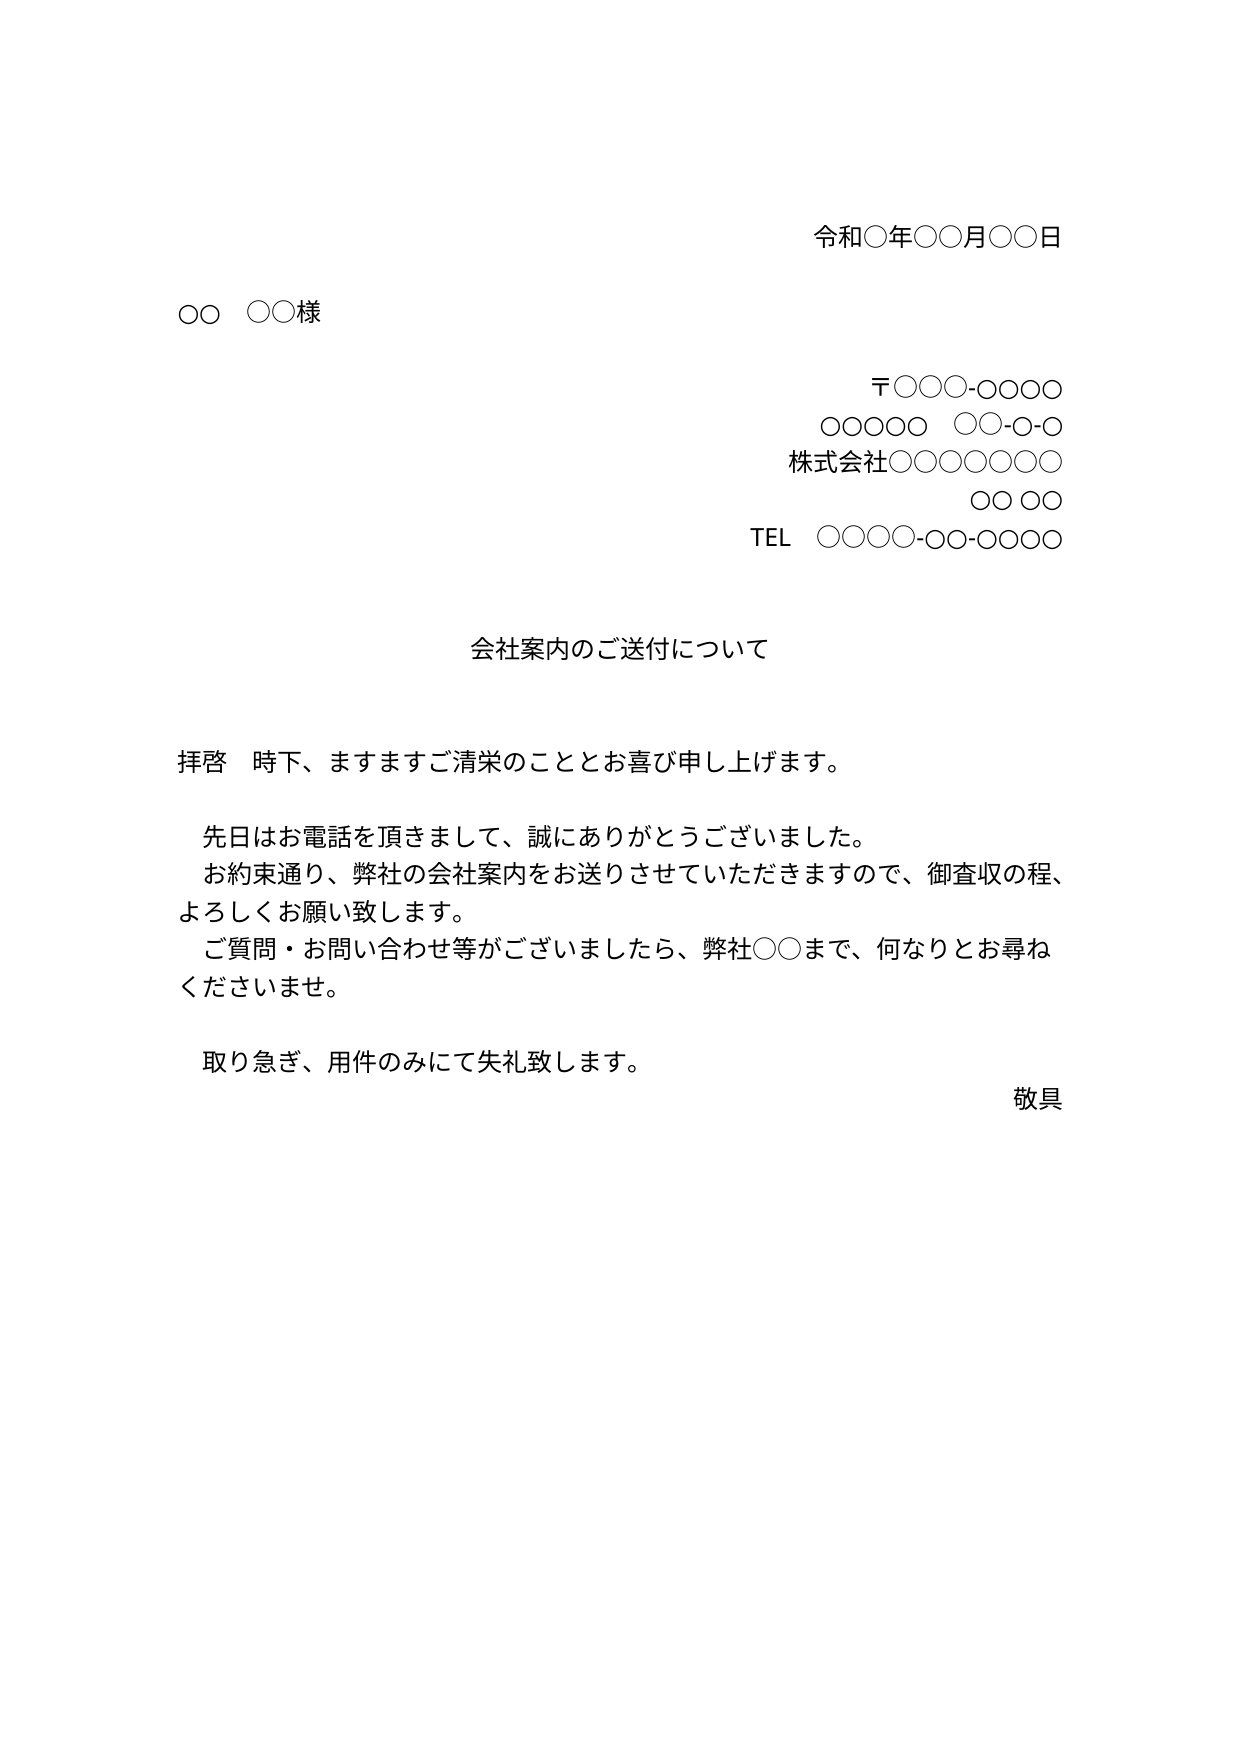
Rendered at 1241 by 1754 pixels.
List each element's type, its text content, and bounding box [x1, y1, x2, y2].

text 〒○○○-○○○○ [177, 367, 1063, 404]
text ご質問・お問い合わせ等がございましたら、弊社○○まで、何なりとお尋ねくださいませ。 [177, 929, 1063, 1042]
text 敬具 [177, 1079, 1063, 1117]
text TEL ○○○○-○○-○○○○ [177, 517, 1063, 554]
text ○○ ○○様 [177, 292, 1063, 329]
text 拝啓 時下、ますますご清栄のこととお喜び申し上げます。 [177, 742, 1063, 779]
text 先日はお電話を頂きまして、誠にありがとうございました。 [177, 817, 1063, 854]
text 株式会社○○○○○○○ [177, 442, 1063, 479]
text お約束通り、弊社の会社案内をお送りさせていただきますので、御査収の程、よろしくお願い致します。 [177, 854, 1063, 929]
text ○○ ○○ [177, 479, 1063, 517]
text ○○○○○ ○○-○-○ [177, 404, 1063, 442]
text 取り急ぎ、用件のみにて失礼致します。 [177, 1042, 1063, 1079]
text 令和○年○○月○○日 [177, 217, 1063, 254]
text 会社案内のご送付について [177, 629, 1063, 667]
